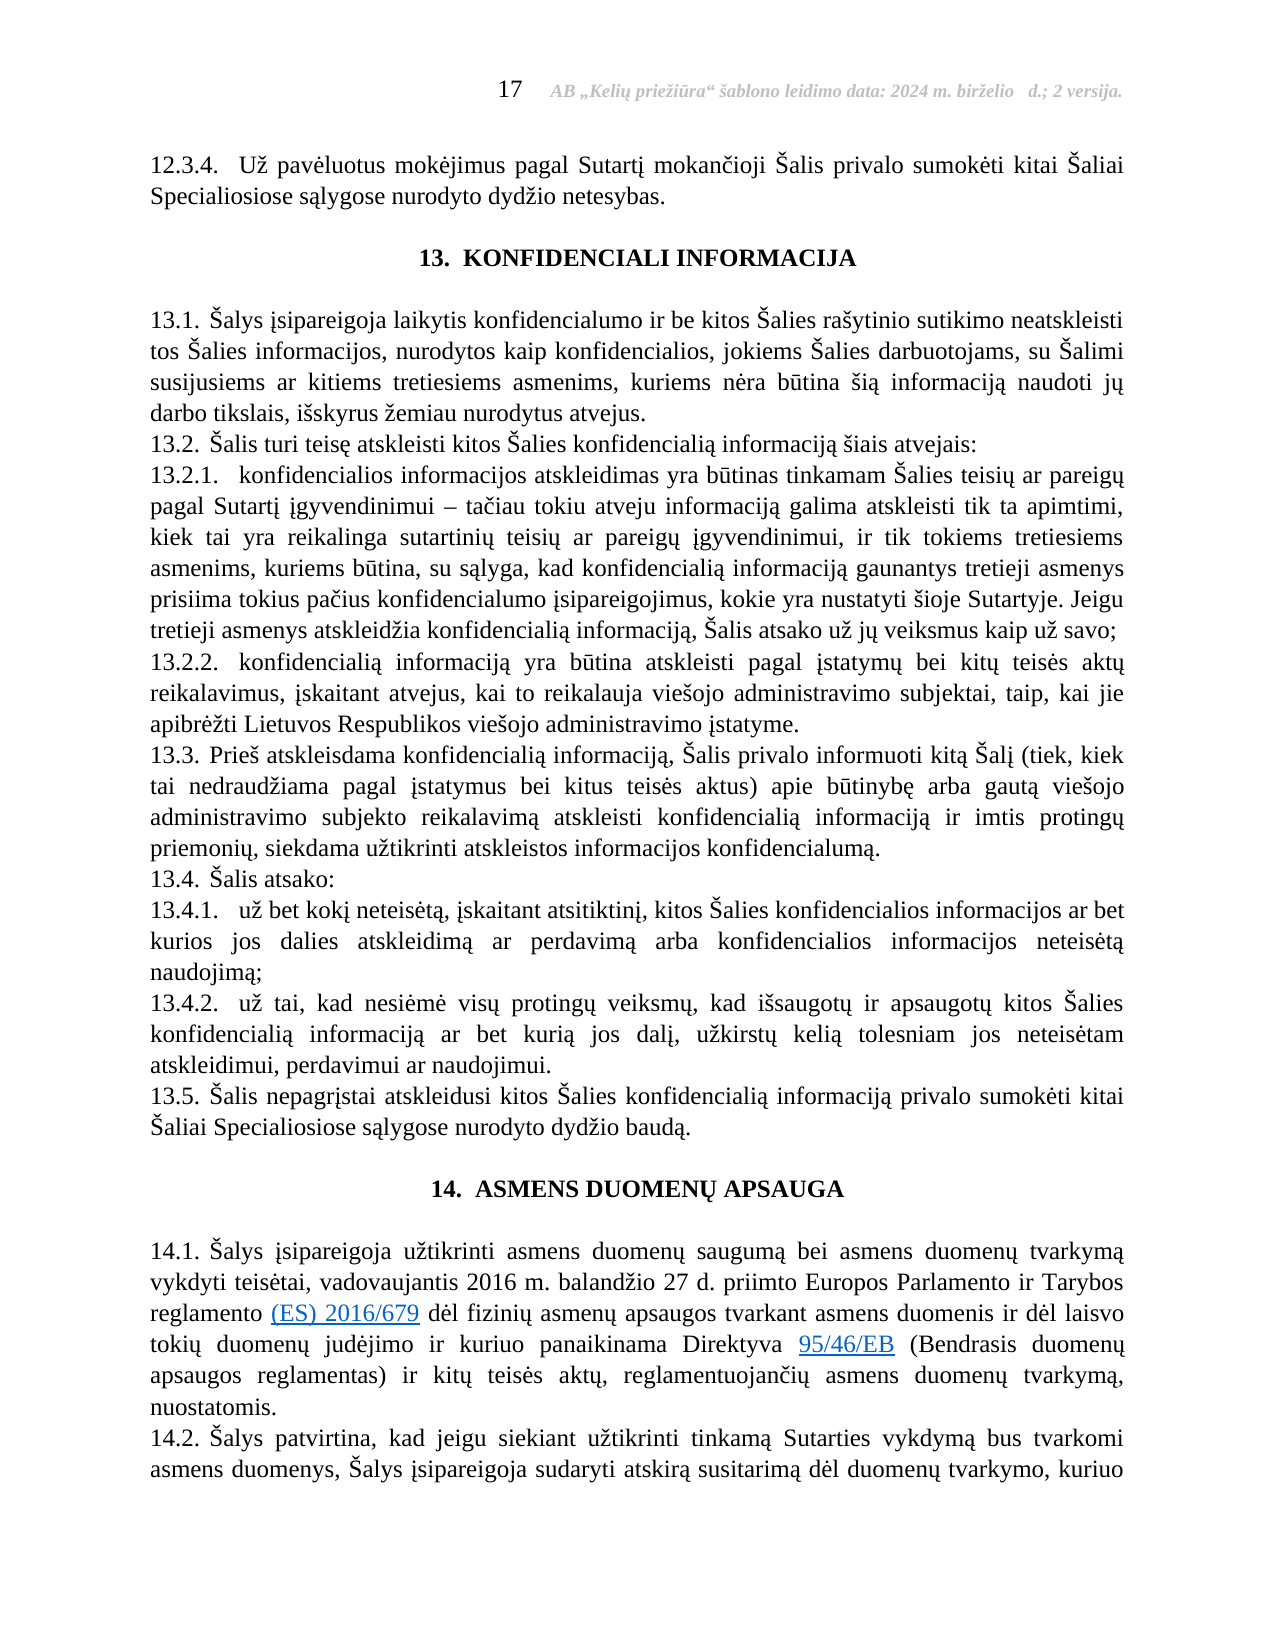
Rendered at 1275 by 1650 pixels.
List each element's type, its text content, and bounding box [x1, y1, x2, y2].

text 13.4. Šalis atsako: [150, 864, 1125, 893]
text 13.4.1. už bet kokį neteisėtą, įskaitant atsitiktinį, kitos Šalies konfidencialios informacijos ar bet kurios jos dalies atskleidimą ar perdavimą arba konfidencialios informacijos neteisėtą naudojimą; [150, 895, 1125, 986]
text 12.3.4. Už pavėluotus mokėjimus pagal Sutartį mokančioji Šalis privalo sumokėti kitai Šaliai Specialiosiose sąlygose nurodyto dydžio netesybas. [150, 150, 1125, 210]
text 13.1. Šalys įsipareigoja laikytis konfidencialumo ir be kitos Šalies rašytinio sutikimo neatskleisti tos Šalies informacijos, nurodytos kaip konfidencialios, jokiems Šalies darbuotojams, su Šalimi susijusiems ar kitiems tretiesiems asmenims, kuriems nėra būtina šią informaciją naudoti jų darbo tikslais, išskyrus žemiau nurodytus atvejus. [150, 305, 1125, 427]
text 14. Asmens duomenų apsauga [150, 1174, 1125, 1203]
text 13.3. Prieš atskleisdama konfidencialią informaciją, Šalis privalo informuoti kitą Šalį (tiek, kiek tai nedraudžiama pagal įstatymus bei kitus teisės aktus) apie būtinybę arba gautą viešojo administravimo subjekto reikalavimą atskleisti konfidencialią informaciją ir imtis protingų priemonių, siekdama užtikrinti atskleistos informacijos konfidencialumą. [150, 740, 1125, 862]
text 13.4.2. už tai, kad nesiėmė visų protingų veiksmų, kad išsaugotų ir apsaugotų kitos Šalies konfidencialią informaciją ar bet kurią jos dalį, užkirstų kelią tolesniam jos neteisėtam atskleidimui, perdavimui ar naudojimui. [150, 988, 1125, 1079]
text 13.2.2. konfidencialią informaciją yra būtina atskleisti pagal įstatymų bei kitų teisės aktų reikalavimus, įskaitant atvejus, kai to reikalauja viešojo administravimo subjektai, taip, kai jie apibrėžti Lietuvos Respublikos viešojo administravimo įstatyme. [150, 647, 1125, 737]
text 13.5. Šalis nepagrįstai atskleidusi kitos Šalies konfidencialią informaciją privalo sumokėti kitai Šaliai Specialiosiose sąlygose nurodyto dydžio baudą. [150, 1081, 1125, 1141]
text 14.1. Šalys įsipareigoja užtikrinti asmens duomenų saugumą bei asmens duomenų tvarkymą vykdyti teisėtai, vadovaujantis 2016 m. balandžio 27 d. priimto Europos Parlamento ir Tarybos reglamento (ES) 2016/679 dėl fizinių asmenų apsaugos tvarkant asmens duomenis ir dėl laisvo tokių duomenų judėjimo ir kuriuo panaikinama Direktyva 95/46/EB (Bendrasis duomenų apsaugos reglamentas) ir kitų teisės aktų, reglamentuojančių asmens duomenų tvarkymą, nuostatomis. [150, 1236, 1125, 1420]
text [150, 1423, 1125, 1482]
text 13.2.1. konfidencialios informacijos atskleidimas yra būtinas tinkamam Šalies teisių ar pareigų pagal Sutartį įgyvendinimui – tačiau tokiu atveju informaciją galima atskleisti tik ta apimtimi, kiek tai yra reikalinga sutartinių teisių ar pareigų įgyvendinimui, ir tik tokiems tretiesiems asmenims, kuriems būtina, su sąlyga, kad konfidencialią informaciją gaunantys tretieji asmenys prisiima tokius pačius konfidencialumo įsipareigojimus, kokie yra nustatyti šioje Sutartyje. Jeigu tretieji asmenys atskleidžia konfidencialią informaciją, Šalis atsako už jų veiksmus kaip už savo; [150, 460, 1125, 644]
text 13.2. Šalis turi teisę atskleisti kitos Šalies konfidencialią informaciją šiais atvejais: [150, 429, 1125, 458]
text 13. Konfidenciali informacija [150, 243, 1125, 272]
